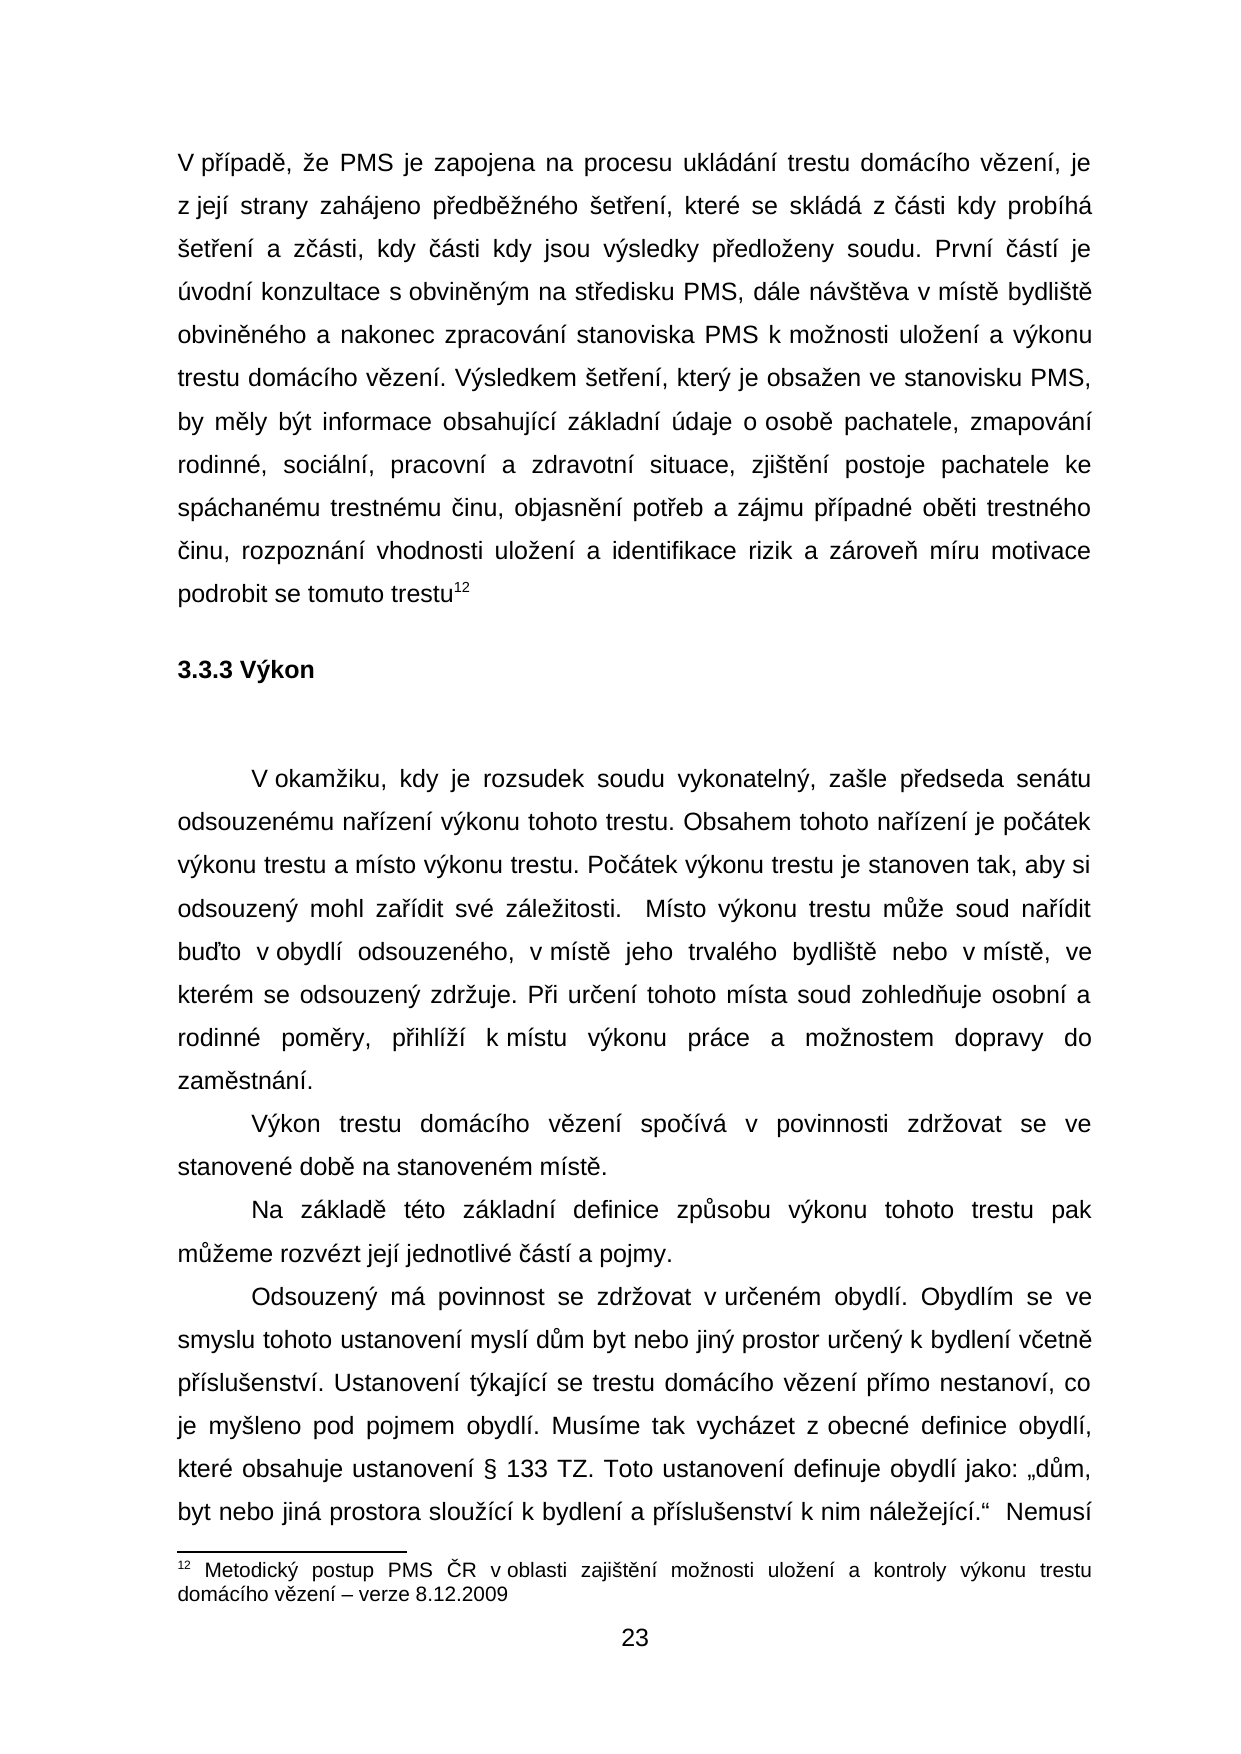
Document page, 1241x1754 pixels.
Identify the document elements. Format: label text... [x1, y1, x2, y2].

subtitle 3.3.3 Výkon [177, 655, 1092, 684]
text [177, 1282, 1092, 1526]
text V okamžiku, kdy je rozsudek soudu vykonatelný, zašle předseda senátu odsouzenému nařízení výkonu tohoto trestu. Obsahem tohoto nařízení je počátek výkonu trestu a místo výkonu trestu. Počátek výkonu trestu je stanoven tak, aby si odsouzený mohl zařídit své záležitosti. Místo výkonu trestu může soud nařídit buďto v obydlí odsouzeného, v místě jeho trvalého bydliště nebo v místě, ve kterém se odsouzený zdržuje. Při určení tohoto místa soud zohledňuje osobní a rodinné poměry, přihlíží k místu výkonu práce a možnostem dopravy do zaměstnání. [177, 764, 1092, 1095]
text Na základě této základní definice způsobu výkonu tohoto trestu pak můžeme rozvézt její jednotlivé částí a pojmy. [177, 1196, 1092, 1267]
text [177, 148, 1092, 608]
text Výkon trestu domácího vězení spočívá v povinnosti zdržovat se ve stanovené době na stanoveném místě. [177, 1109, 1092, 1181]
